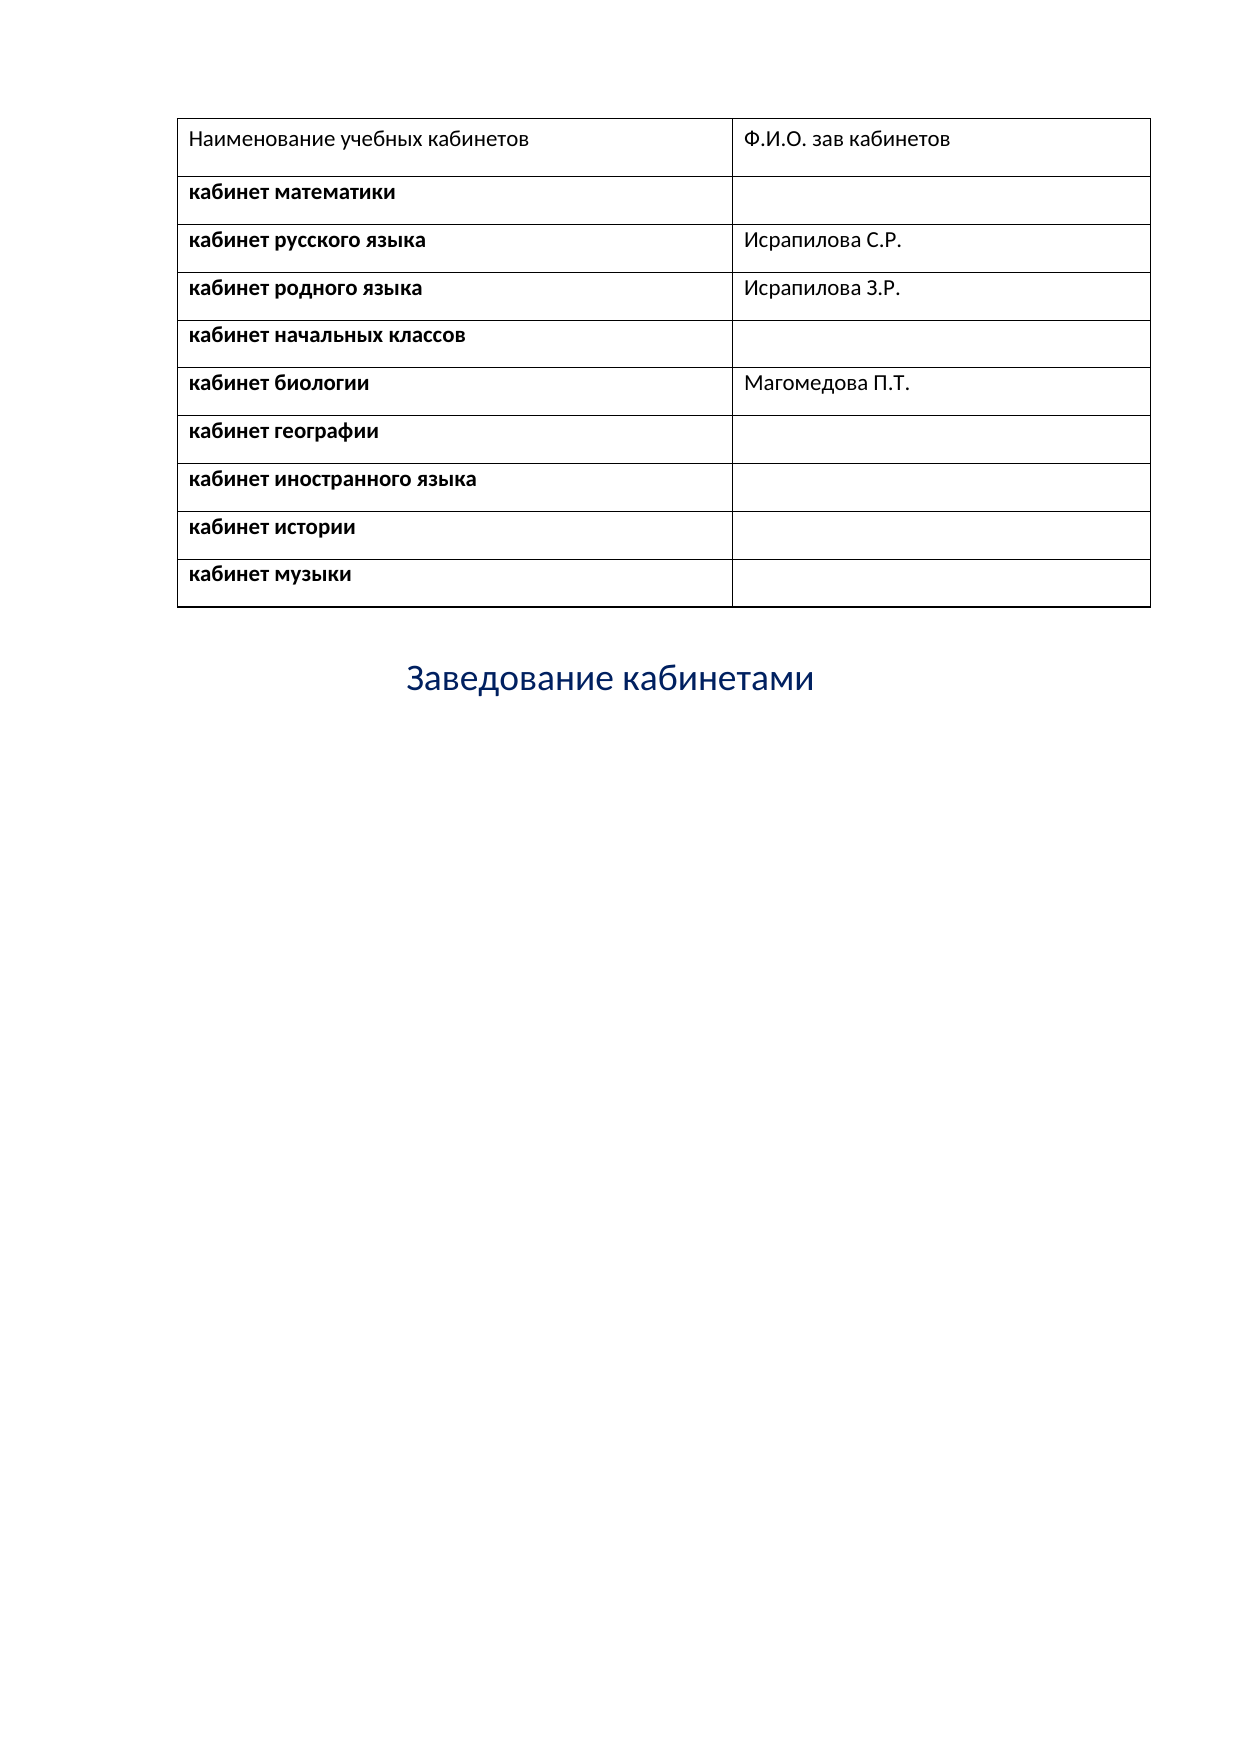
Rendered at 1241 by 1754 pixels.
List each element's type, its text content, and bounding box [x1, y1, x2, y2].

table_cell кабинет биологии [178, 368, 732, 415]
table_cell кабинет истории [178, 512, 732, 558]
table_cell [733, 512, 1150, 558]
table_cell [733, 416, 1150, 463]
table_cell [733, 177, 1150, 224]
table_header Ф.И.О. зав кабинетов [733, 119, 1150, 176]
text Заведование кабинетами [177, 654, 1152, 700]
table_cell кабинет иностранного языка [178, 464, 732, 511]
table_header Наименование учебных кабинетов [178, 119, 732, 176]
table_cell Исрапилова З.Р. [733, 273, 1150, 319]
table_cell кабинет русского языка [178, 225, 732, 272]
table_cell кабинет музыки [178, 560, 732, 606]
table_cell кабинет географии [178, 416, 732, 463]
table_cell Магомедова П.Т. [733, 368, 1150, 415]
table_cell [733, 321, 1150, 367]
table_cell кабинет математики [178, 177, 732, 224]
table_cell кабинет начальных классов [178, 321, 732, 367]
table_cell кабинет родного языка [178, 273, 732, 319]
table_cell [733, 464, 1150, 511]
table_cell Исрапилова С.Р. [733, 225, 1150, 272]
table_cell [733, 560, 1150, 606]
